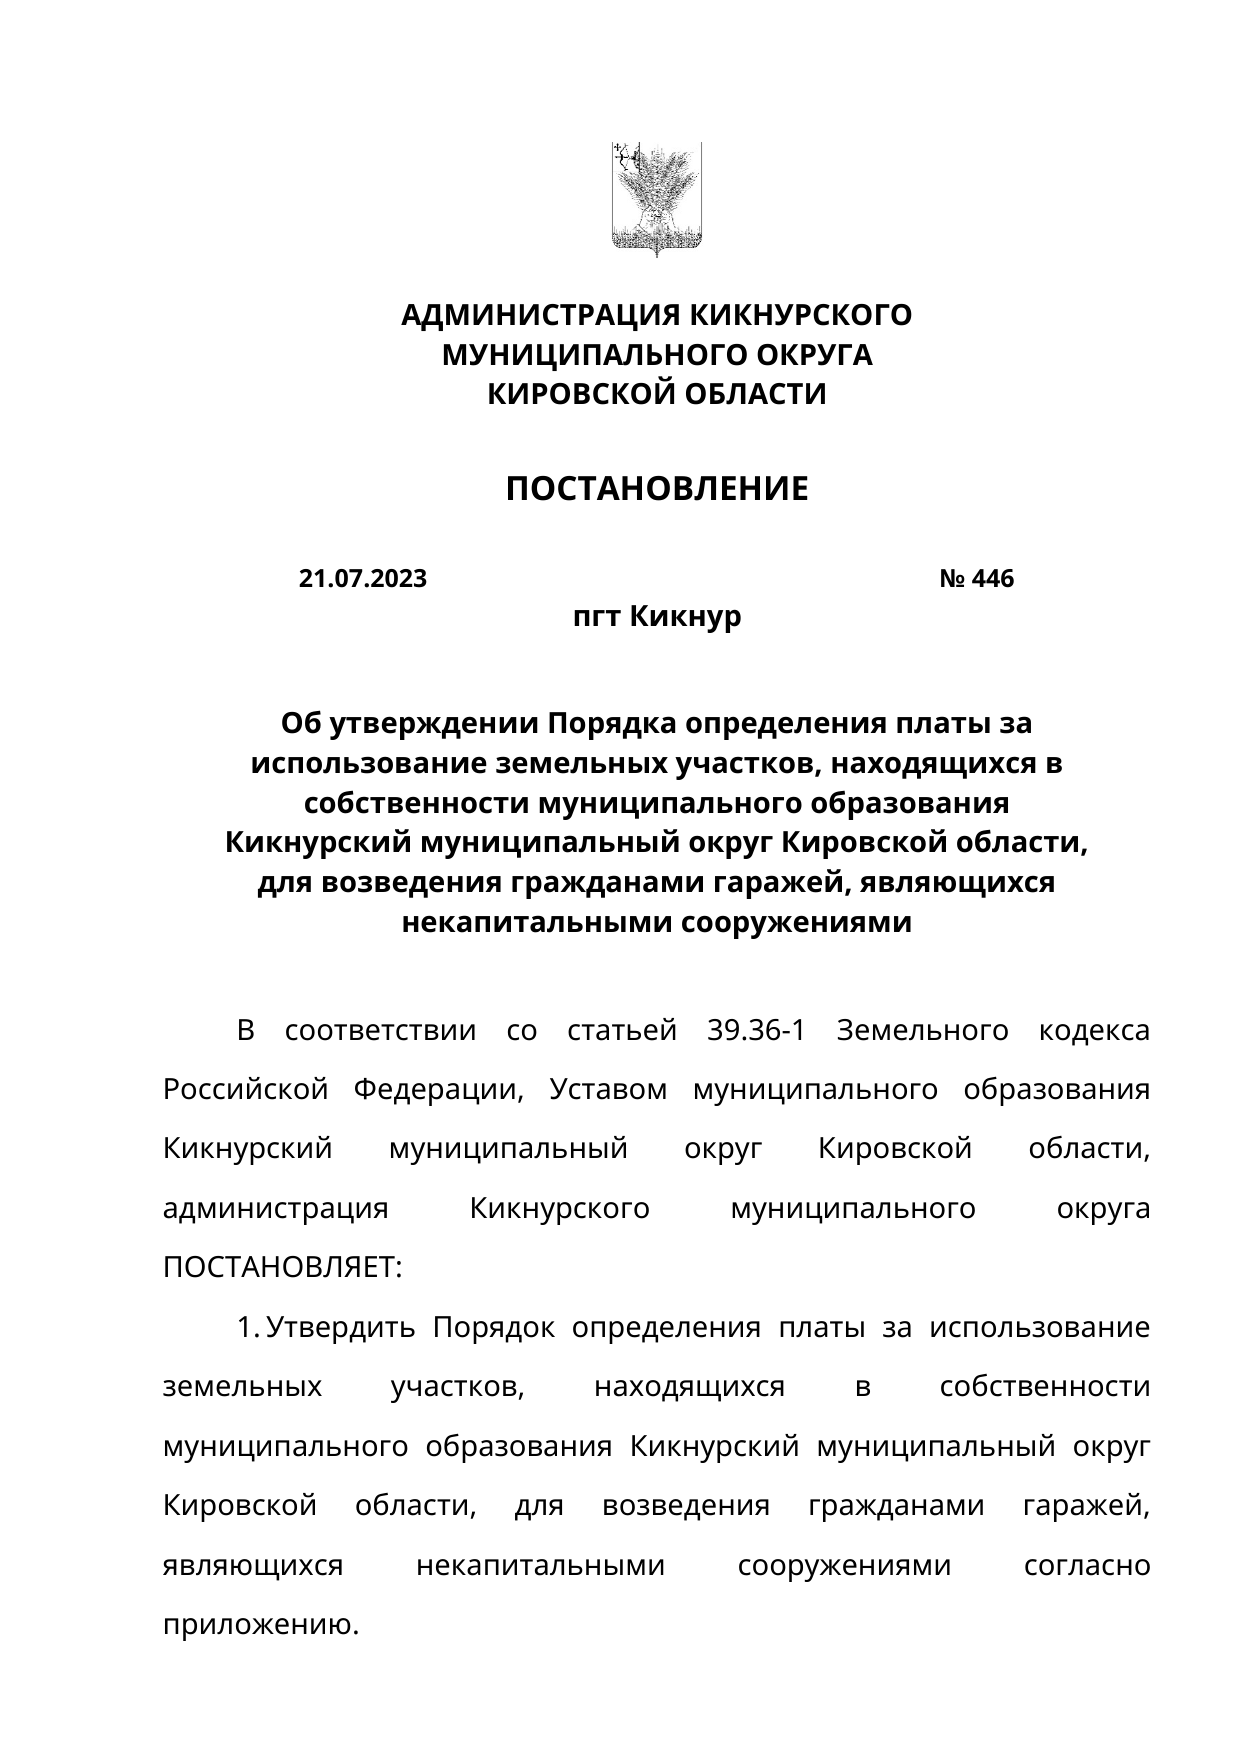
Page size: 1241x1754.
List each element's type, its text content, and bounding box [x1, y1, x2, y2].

text КИРОВСКОЙ ОБЛАСТИ [162, 373, 1152, 413]
list Утвердить Порядок определения платы за использование земельных участков, находящихся в собственности муниципального образования Кикнурский муниципальный округ Кировской области, для возведения гражданами гаражей, являющихся некапитальными сооружениями согласно приложению. [162, 1306, 1152, 1643]
text АДМИНИСТРАЦИЯ КИКНУРСКОГО [162, 294, 1152, 334]
text ПОСТАНОВЛЕНИЕ [162, 464, 1152, 510]
text В соответствии со статьей 39.36-1 Земельного кодекса Российской Федерации, Уставом муниципального образования Кикнурский муниципальный округ Кировской области, администрация Кикнурского муниципального округа ПОСТАНОВЛЯЕТ: [162, 1009, 1152, 1286]
picture [610, 142, 704, 261]
text МУНИЦИПАЛЬНОГО ОКРУГА [162, 334, 1152, 373]
text Об утверждении Порядка определения платы за использование земельных участков, находящихся в собственности муниципального образования Кикнурский муниципальный округ Кировской области, для возведения гражданами гаражей, являющихся некапитальными сооружениями [221, 703, 1093, 941]
text пгт Кикнур [162, 595, 1152, 634]
text 21.07.2023 № 446 [162, 561, 1152, 595]
